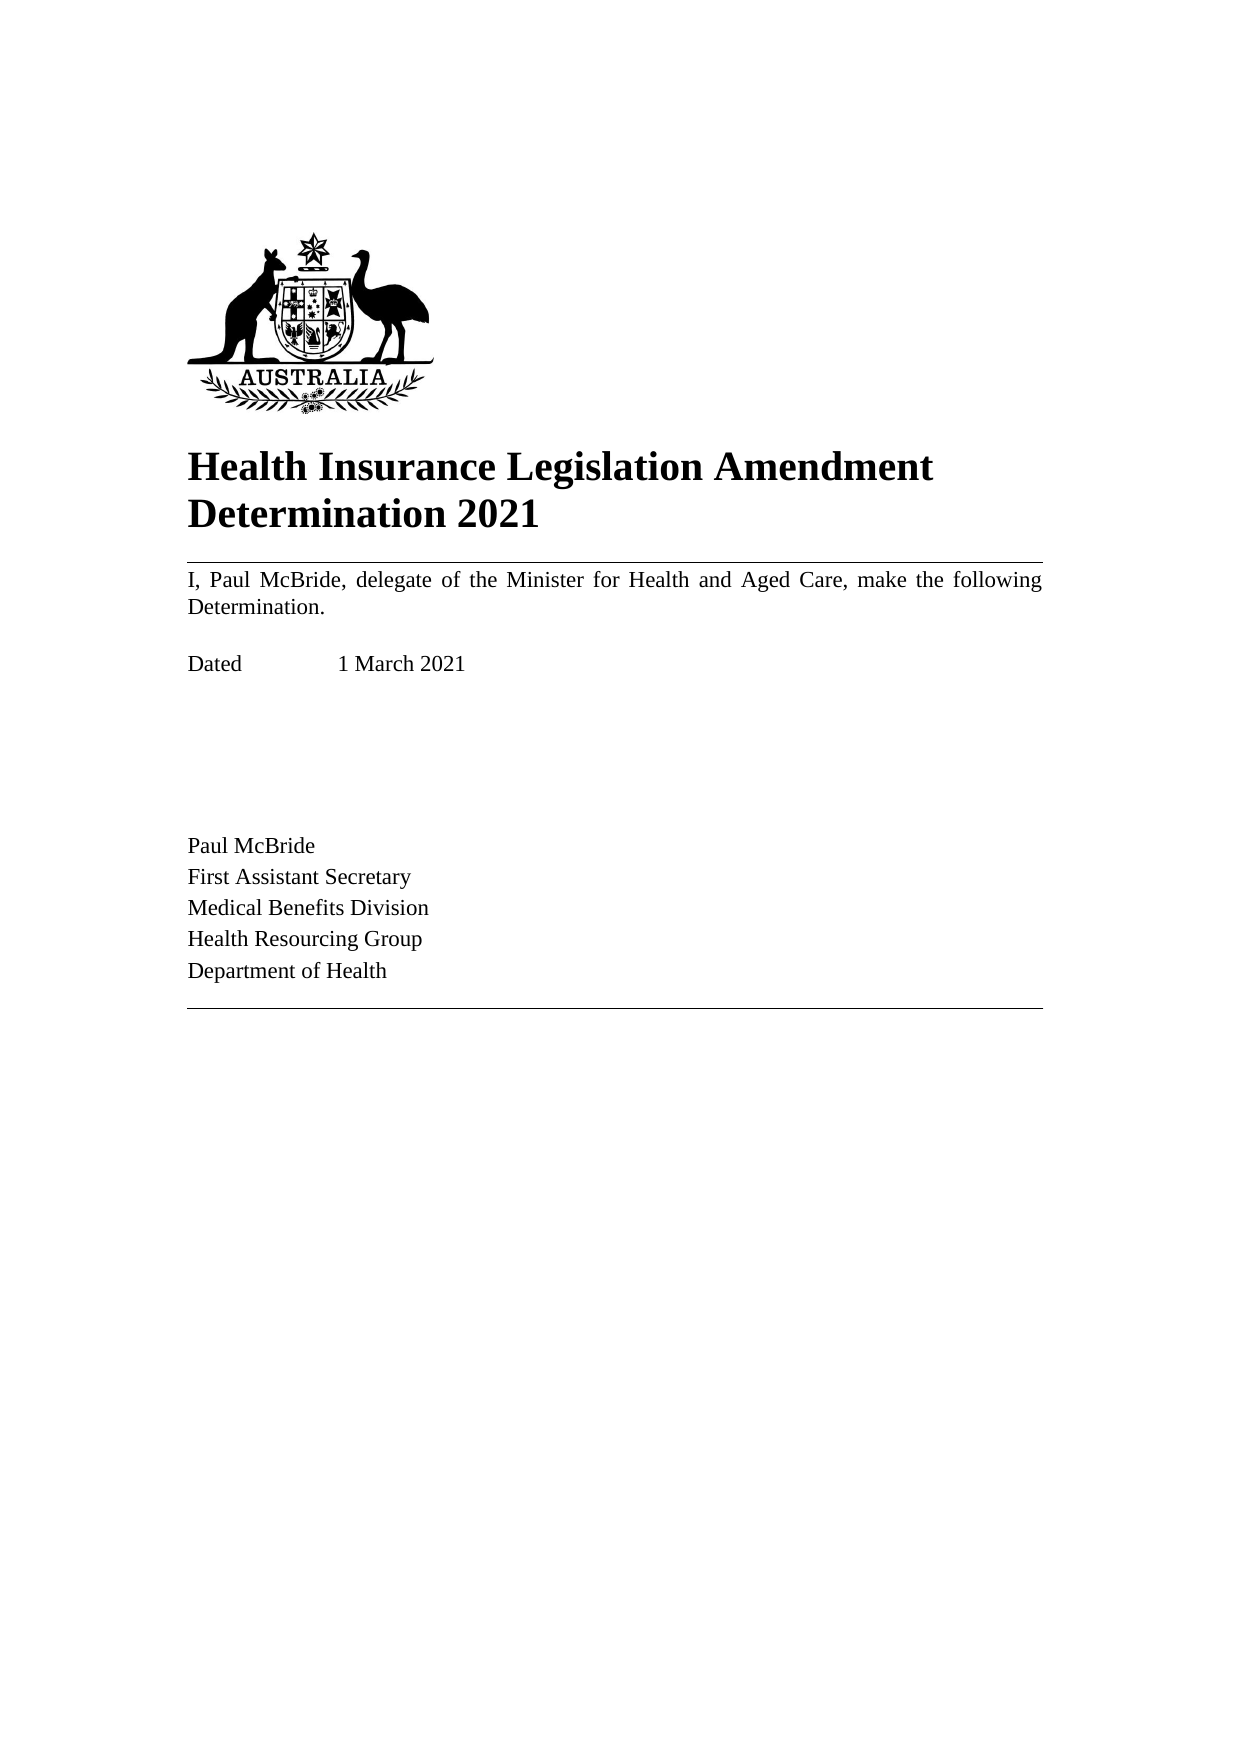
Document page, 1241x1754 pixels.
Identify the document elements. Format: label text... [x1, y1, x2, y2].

text Medical Benefits Division [187, 889, 1043, 921]
text I, Paul McBride, delegate of the Minister for Health and Aged Care, make the following Determination. [187, 563, 1043, 619]
text Health Insurance Legislation Amendment Determination 2021 [187, 441, 1053, 537]
text Dated 1 March 2021 [187, 650, 1012, 677]
text Health Resourcing Group [187, 921, 1043, 952]
picture [187, 232, 434, 414]
text Department of Health [187, 952, 1043, 1008]
text First Assistant Secretary [187, 858, 1043, 889]
text Paul McBride [187, 827, 1012, 858]
